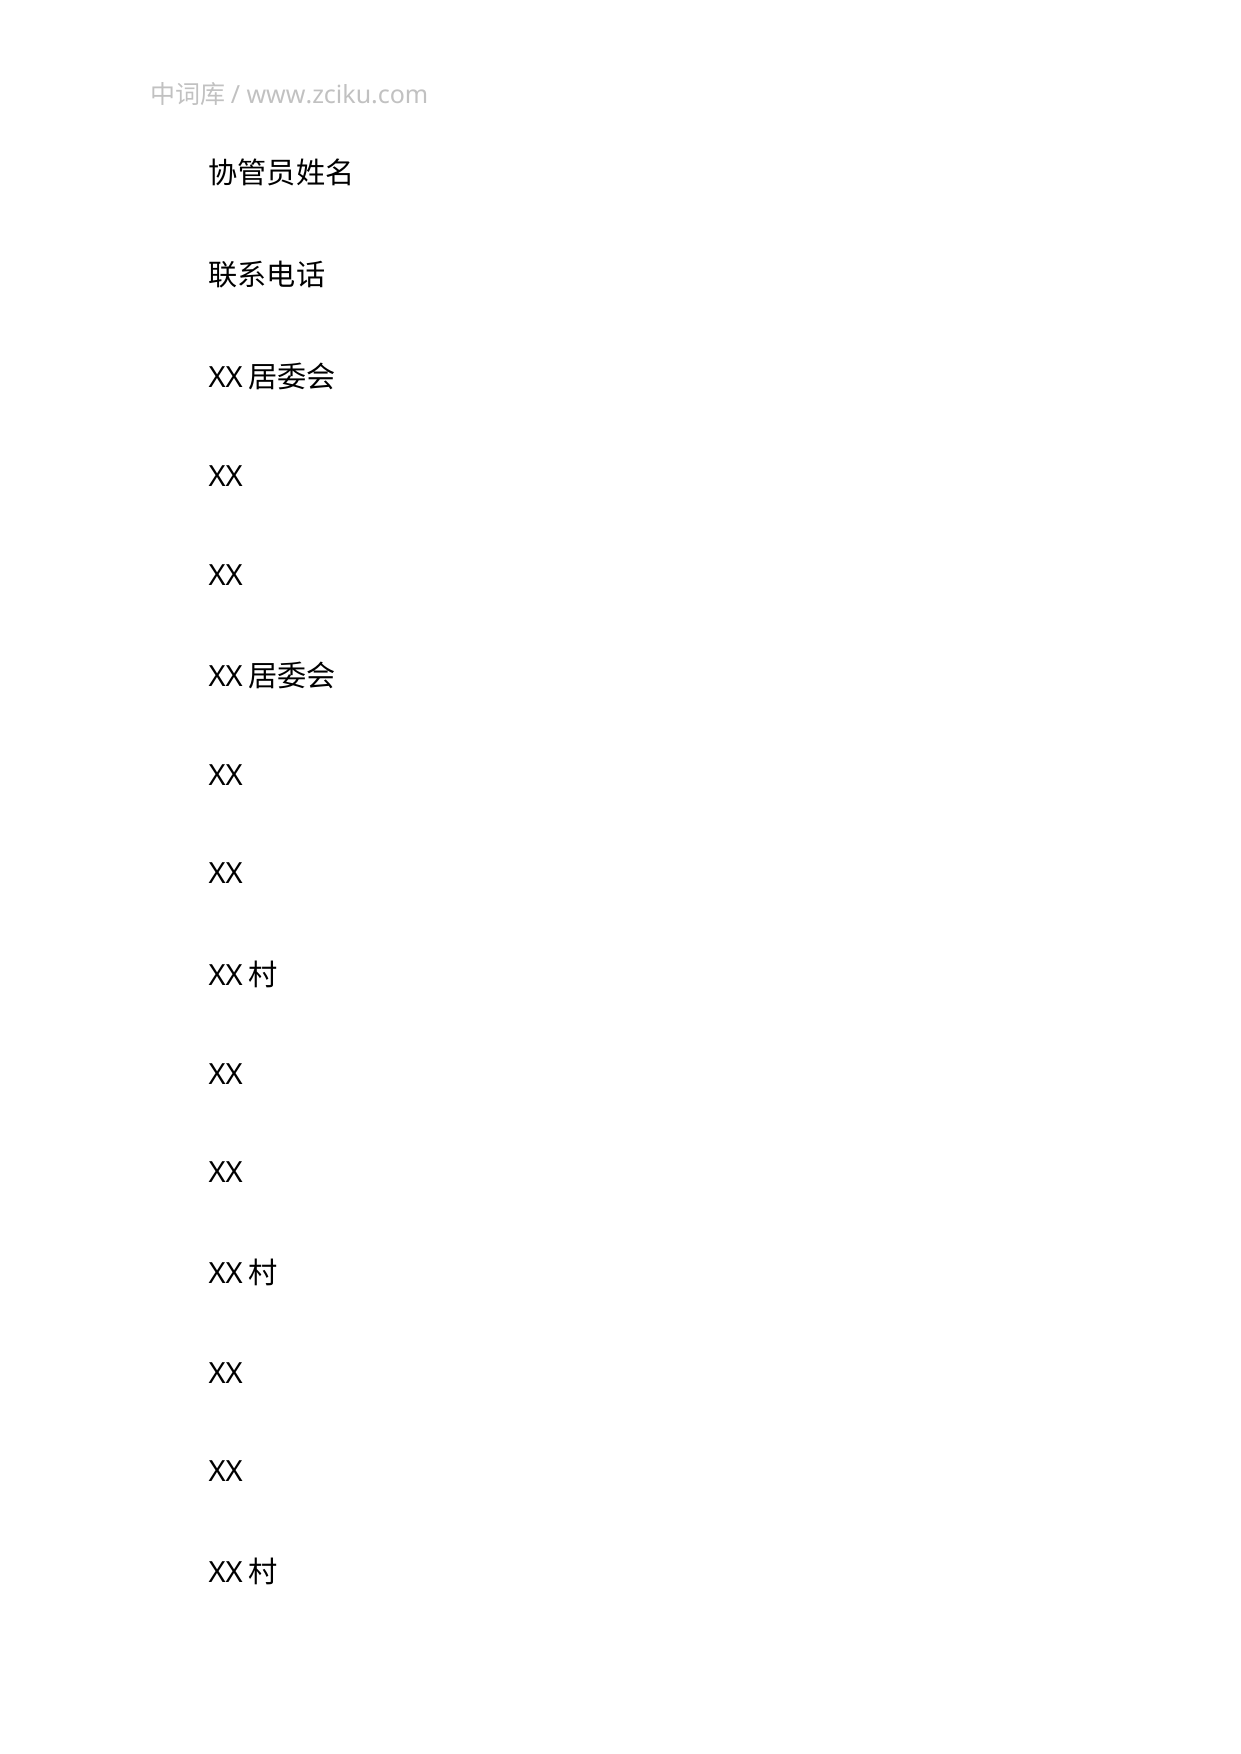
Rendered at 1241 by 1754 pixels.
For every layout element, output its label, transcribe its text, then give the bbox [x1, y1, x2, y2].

text XX [150, 554, 1090, 594]
text XX村 [150, 1549, 1090, 1591]
text XX [150, 1152, 1090, 1191]
text XX [150, 1352, 1090, 1392]
text XX村 [150, 951, 1090, 994]
text XX [150, 456, 1090, 495]
text XX [150, 1451, 1090, 1490]
text XX居委会 [150, 353, 1090, 396]
text XX村 [150, 1250, 1090, 1292]
text XX [150, 754, 1090, 794]
text XX [150, 1053, 1090, 1093]
text 联系电话 [150, 252, 1090, 294]
text 协管员姓名 [150, 150, 1090, 192]
text XX [150, 853, 1090, 892]
text XX居委会 [150, 652, 1090, 695]
